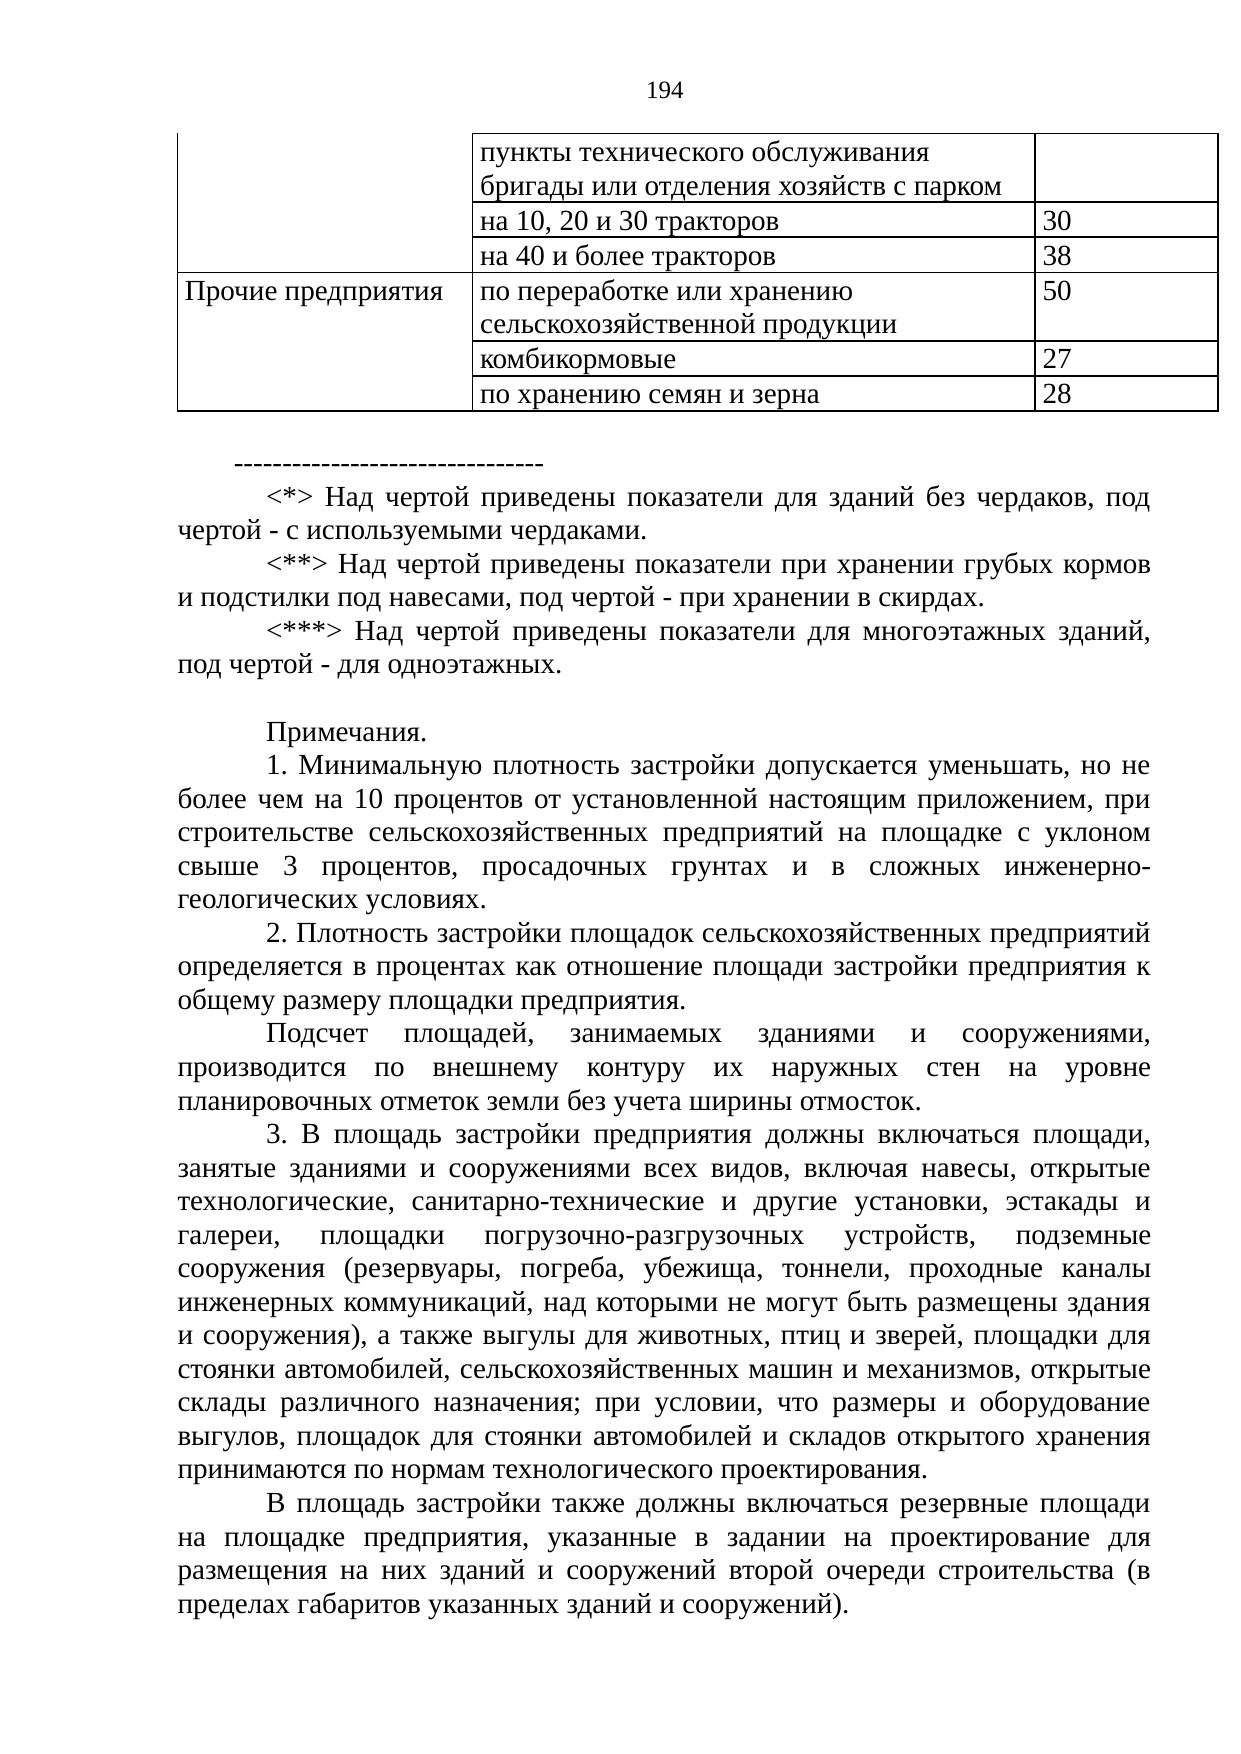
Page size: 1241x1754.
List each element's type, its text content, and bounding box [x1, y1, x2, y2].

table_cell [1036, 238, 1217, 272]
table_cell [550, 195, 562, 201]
text Подсчет площадей, занимаемых зданиями и сооружениями, производится по внешнему контуру их наружных стен на уровне планировочных отметок земли без учета ширины отмосток. [177, 1016, 1152, 1116]
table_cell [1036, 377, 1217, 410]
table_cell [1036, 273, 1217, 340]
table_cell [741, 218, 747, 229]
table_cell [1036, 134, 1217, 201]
text -------------------------------- [177, 445, 1152, 479]
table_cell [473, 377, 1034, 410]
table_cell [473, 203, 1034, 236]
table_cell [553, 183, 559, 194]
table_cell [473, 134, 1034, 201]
text <*> Над чертой приведены показатели для зданий без чердаков, под чертой - с используемыми чердаками. [177, 479, 1152, 546]
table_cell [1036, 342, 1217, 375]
text 1. Минимальную плотность застройки допускается уменьшать, но не более чем на 10 процентов от установленной настоящим приложением, при строительстве сельскохозяйственных предприятий на площадке с уклоном свыше 3 процентов, просадочных грунтах и в сложных инженерно-геологических условиях. [177, 747, 1152, 915]
text <***> Над чертой приведены показатели для многоэтажных зданий, под чертой - для одноэтажных. [177, 613, 1152, 680]
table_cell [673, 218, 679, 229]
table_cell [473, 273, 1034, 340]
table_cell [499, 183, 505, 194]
text В площадь застройки также должны включаться резервные площади на площадке предприятия, указанные в задании на проектирование для размещения на них зданий и сооружений второй очереди строительства (в пределах габаритов указанных зданий и сооружений). [177, 1485, 1152, 1619]
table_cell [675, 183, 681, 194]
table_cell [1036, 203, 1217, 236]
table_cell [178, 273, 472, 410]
text 2. Плотность застройки площадок сельскохозяйственных предприятий определяется в процентах как отношение площади застройки предприятия к общему размеру площадки предприятия. [177, 915, 1152, 1016]
text Примечания. [177, 714, 1152, 747]
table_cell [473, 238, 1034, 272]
text 3. В площадь застройки предприятия должны включаться площади, занятые зданиями и сооружениями всех видов, включая навесы, открытые технологические, санитарно-технические и другие установки, эстакады и галереи, площадки погрузочно-разгрузочных устройств, подземные сооружения (резервуары, погреба, убежища, тоннели, проходные каналы инженерных коммуникаций, над которыми не могут быть размещены здания и сооружения), а также выгулы для животных, птиц и зверей, площадки для стоянки автомобилей, сельскохозяйственных машин и механизмов, открытые склады различного назначения; при условии, что размеры и оборудование выгулов, площадок для стоянки автомобилей и складов открытого хранения принимаются по нормам технологического проектирования. [177, 1116, 1152, 1485]
text <**> Над чертой приведены показатели при хранении грубых кормов и подстилки под навесами, под чертой - при хранении в скирдах. [177, 546, 1152, 613]
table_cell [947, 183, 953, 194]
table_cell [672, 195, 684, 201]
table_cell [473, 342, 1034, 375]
